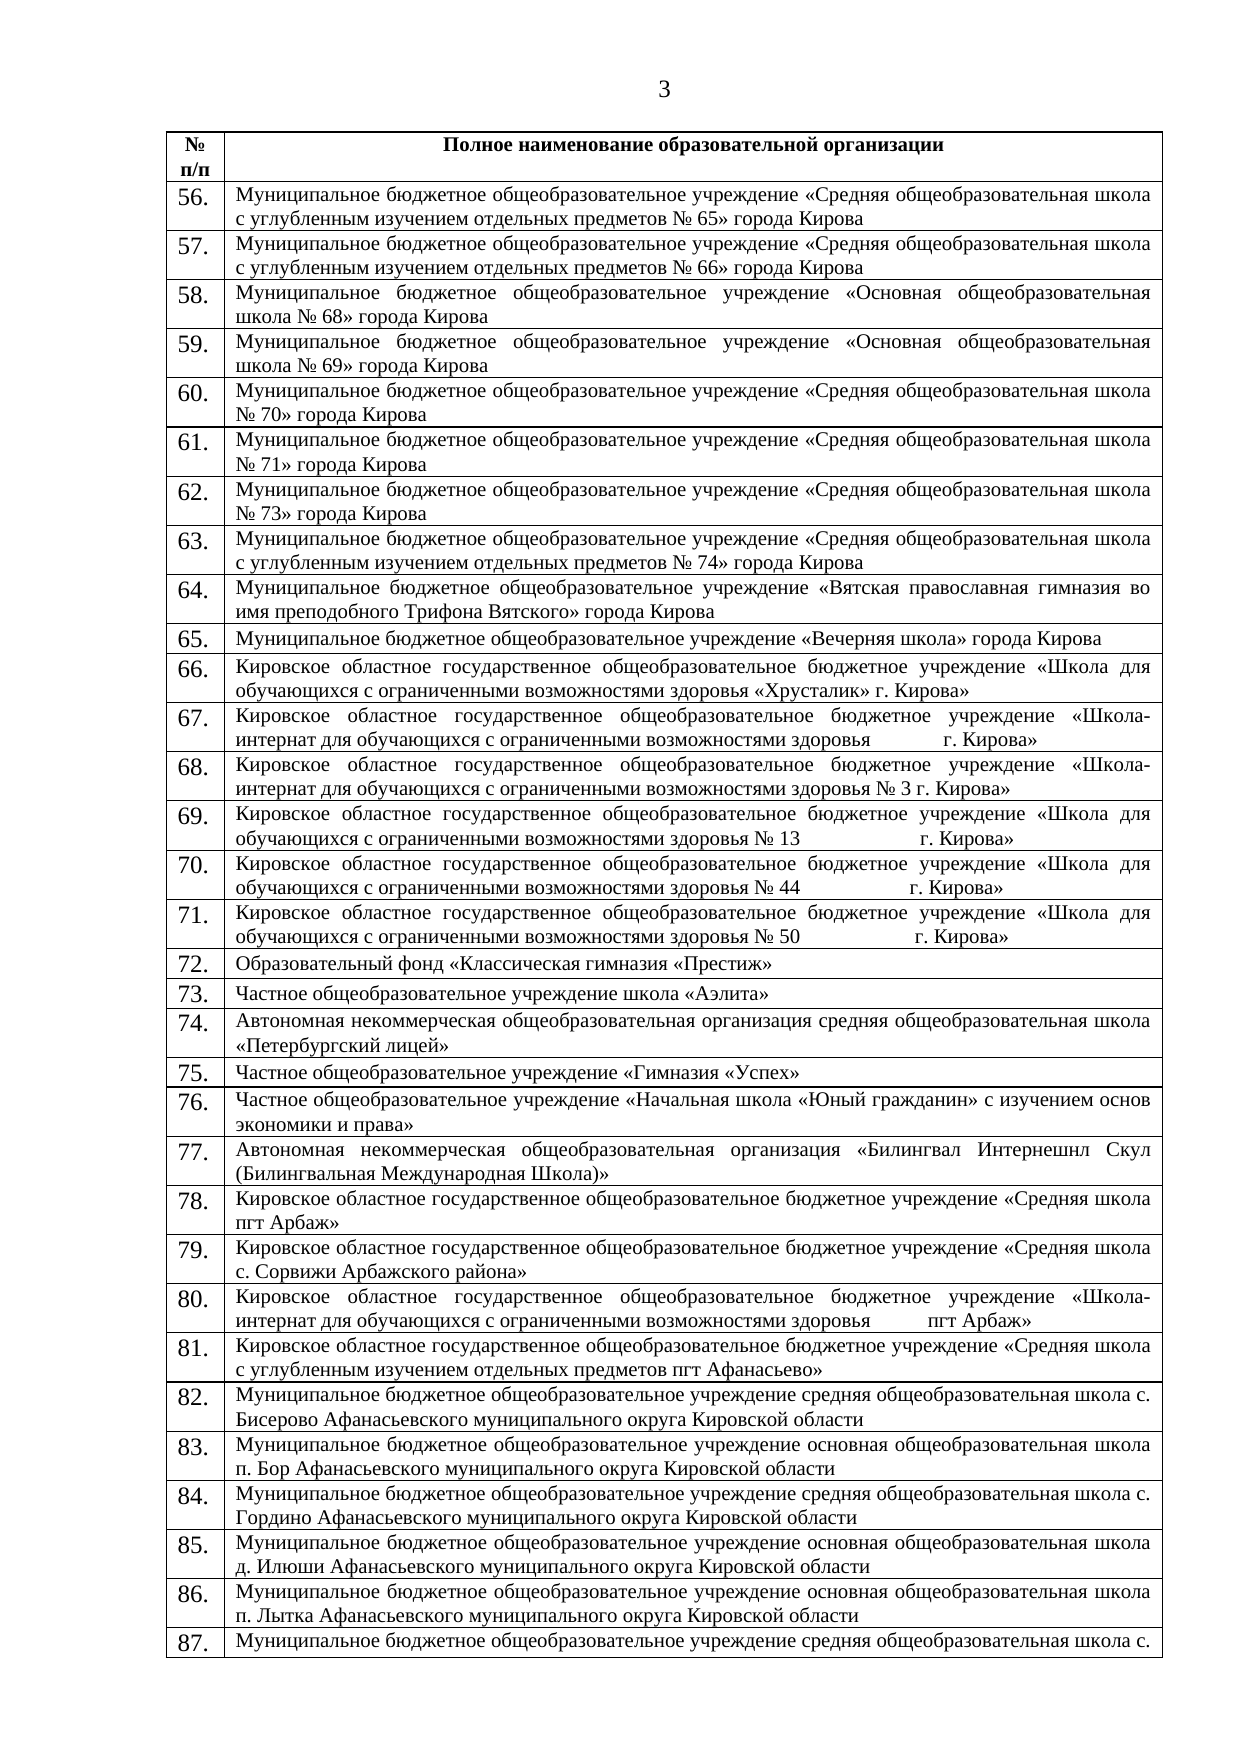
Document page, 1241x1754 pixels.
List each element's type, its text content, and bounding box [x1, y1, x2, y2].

table_cell [167, 182, 224, 230]
table_cell [167, 703, 224, 751]
table_cell [167, 1284, 224, 1332]
table_cell [167, 900, 224, 948]
table_cell Кировское областное государственное общеобразовательное бюджетное учреждение «Средняя школа пгт Арбаж» [225, 1186, 1162, 1234]
table_cell Кировское областное государственное общеобразовательное бюджетное учреждение «Средняя школа с. Сорвижи Арбажского района» [225, 1235, 1162, 1283]
table_cell Автономная некоммерческая общеобразовательная организация средняя общеобразовательная школа «Петербургский лицей» [225, 1009, 1162, 1057]
table_cell Муниципальное бюджетное общеобразовательное учреждение «Основная общеобразовательная школа № 69» города Кирова [225, 329, 1162, 377]
table_cell Частное общеобразовательное учреждение школа «Аэлита» [225, 979, 1162, 1007]
table_cell Муниципальное бюджетное общеобразовательное учреждение «Средняя общеобразовательная школа с углубленным изучением отдельных предметов № 74» города Кирова [225, 526, 1162, 574]
table_cell Муниципальное бюджетное общеобразовательное учреждение «Вечерняя школа» города Кирова [225, 624, 1162, 653]
table_cell [167, 1186, 224, 1234]
table_cell Кировское областное государственное общеобразовательное бюджетное учреждение «Школа-интернат для обучающихся с ограниченными возможностями здоровья г. Кирова» [225, 703, 1162, 751]
table_cell [167, 280, 224, 328]
table_cell [167, 1058, 224, 1086]
table_cell [167, 1530, 224, 1578]
table_cell Кировское областное государственное общеобразовательное бюджетное учреждение «Школа-интернат для обучающихся с ограниченными возможностями здоровья № 3 г. Кирова» [225, 752, 1162, 800]
table_cell Муниципальное бюджетное общеобразовательное учреждение основная общеобразовательная школа п. Лытка Афанасьевского муниципального округа Кировской области [225, 1579, 1162, 1627]
table_cell [167, 979, 224, 1007]
table_cell Муниципальное бюджетное общеобразовательное учреждение «Средняя общеобразовательная школа с углубленным изучением отдельных предметов № 66» города Кирова [225, 231, 1162, 279]
table_cell Частное общеобразовательное учреждение «Начальная школа «Юный гражданин» с изучением основ экономики и права» [225, 1088, 1162, 1136]
table_cell [167, 1333, 224, 1381]
table_cell Кировское областное государственное общеобразовательное бюджетное учреждение «Школа-интернат для обучающихся с ограниченными возможностями здоровья пгт Арбаж» [225, 1284, 1162, 1332]
table_cell Муниципальное бюджетное общеобразовательное учреждение «Средняя общеобразовательная школа с углубленным изучением отдельных предметов № 65» города Кирова [225, 182, 1162, 230]
table_cell Образовательный фонд «Классическая гимназия «Престиж» [225, 949, 1162, 978]
table_header № п/п [167, 133, 224, 181]
table_cell [167, 1088, 224, 1136]
table_cell [167, 575, 224, 623]
table_cell Муниципальное бюджетное общеобразовательное учреждение средняя общеобразовательная школа с. Бисерово Афанасьевского муниципального округа Кировской области [225, 1383, 1162, 1431]
table_cell [167, 801, 224, 849]
table_cell [167, 526, 224, 574]
table_cell Муниципальное бюджетное общеобразовательное учреждение «Основная общеобразовательная школа № 68» города Кирова [225, 280, 1162, 328]
table_cell [167, 378, 224, 426]
table_cell [167, 1481, 224, 1529]
table_cell Муниципальное бюджетное общеобразовательное учреждение средняя общеобразовательная школа с. Гордино Афанасьевского муниципального округа Кировской области [225, 1481, 1162, 1529]
table_cell [167, 231, 224, 279]
table_cell Муниципальное бюджетное общеобразовательное учреждение «Вятская православная гимназия во имя преподобного Трифона Вятского» города Кирова [225, 575, 1162, 623]
table_cell [167, 654, 224, 702]
table_cell [167, 1579, 224, 1627]
table_cell [167, 1628, 224, 1657]
table_cell [167, 428, 224, 476]
table_cell Кировское областное государственное общеобразовательное бюджетное учреждение «Школа для обучающихся с ограниченными возможностями здоровья № 44 г. Кирова» [225, 851, 1162, 899]
table_cell [167, 624, 224, 653]
table_cell [167, 1009, 224, 1057]
table_cell Муниципальное бюджетное общеобразовательное учреждение основная общеобразовательная школа п. Бор Афанасьевского муниципального округа Кировской области [225, 1432, 1162, 1480]
table_cell Автономная некоммерческая общеобразовательная организация «Билингвал Интернешнл Скул (Билингвальная Международная Школа)» [225, 1137, 1162, 1185]
table_cell Муниципальное бюджетное общеобразовательное учреждение основная общеобразовательная школа д. Илюши Афанасьевского муниципального округа Кировской области [225, 1530, 1162, 1578]
table_cell [167, 1235, 224, 1283]
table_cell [225, 1628, 1162, 1657]
table_cell Кировское областное государственное общеобразовательное бюджетное учреждение «Средняя школа с углубленным изучением отдельных предметов пгт Афанасьево» [225, 1333, 1162, 1381]
table_cell [167, 1432, 224, 1480]
table_cell [167, 949, 224, 978]
table_cell Кировское областное государственное общеобразовательное бюджетное учреждение «Школа для обучающихся с ограниченными возможностями здоровья № 13 г. Кирова» [225, 801, 1162, 849]
table_cell Муниципальное бюджетное общеобразовательное учреждение «Средняя общеобразовательная школа № 71» города Кирова [225, 428, 1162, 476]
table_cell Муниципальное бюджетное общеобразовательное учреждение «Средняя общеобразовательная школа № 70» города Кирова [225, 378, 1162, 426]
table_cell Частное общеобразовательное учреждение «Гимназия «Успех» [225, 1058, 1162, 1086]
table_cell Кировское областное государственное общеобразовательное бюджетное учреждение «Школа для обучающихся с ограниченными возможностями здоровья «Хрусталик» г. Кирова» [225, 654, 1162, 702]
table_cell [167, 1137, 224, 1185]
table_cell [167, 851, 224, 899]
table_cell [167, 329, 224, 377]
table_cell [167, 1383, 224, 1431]
table_cell [167, 477, 224, 525]
table_cell [167, 752, 224, 800]
table_cell Муниципальное бюджетное общеобразовательное учреждение «Средняя общеобразовательная школа № 73» города Кирова [225, 477, 1162, 525]
table_cell Кировское областное государственное общеобразовательное бюджетное учреждение «Школа для обучающихся с ограниченными возможностями здоровья № 50 г. Кирова» [225, 900, 1162, 948]
table_header Полное наименование образовательной организации [225, 133, 1162, 181]
